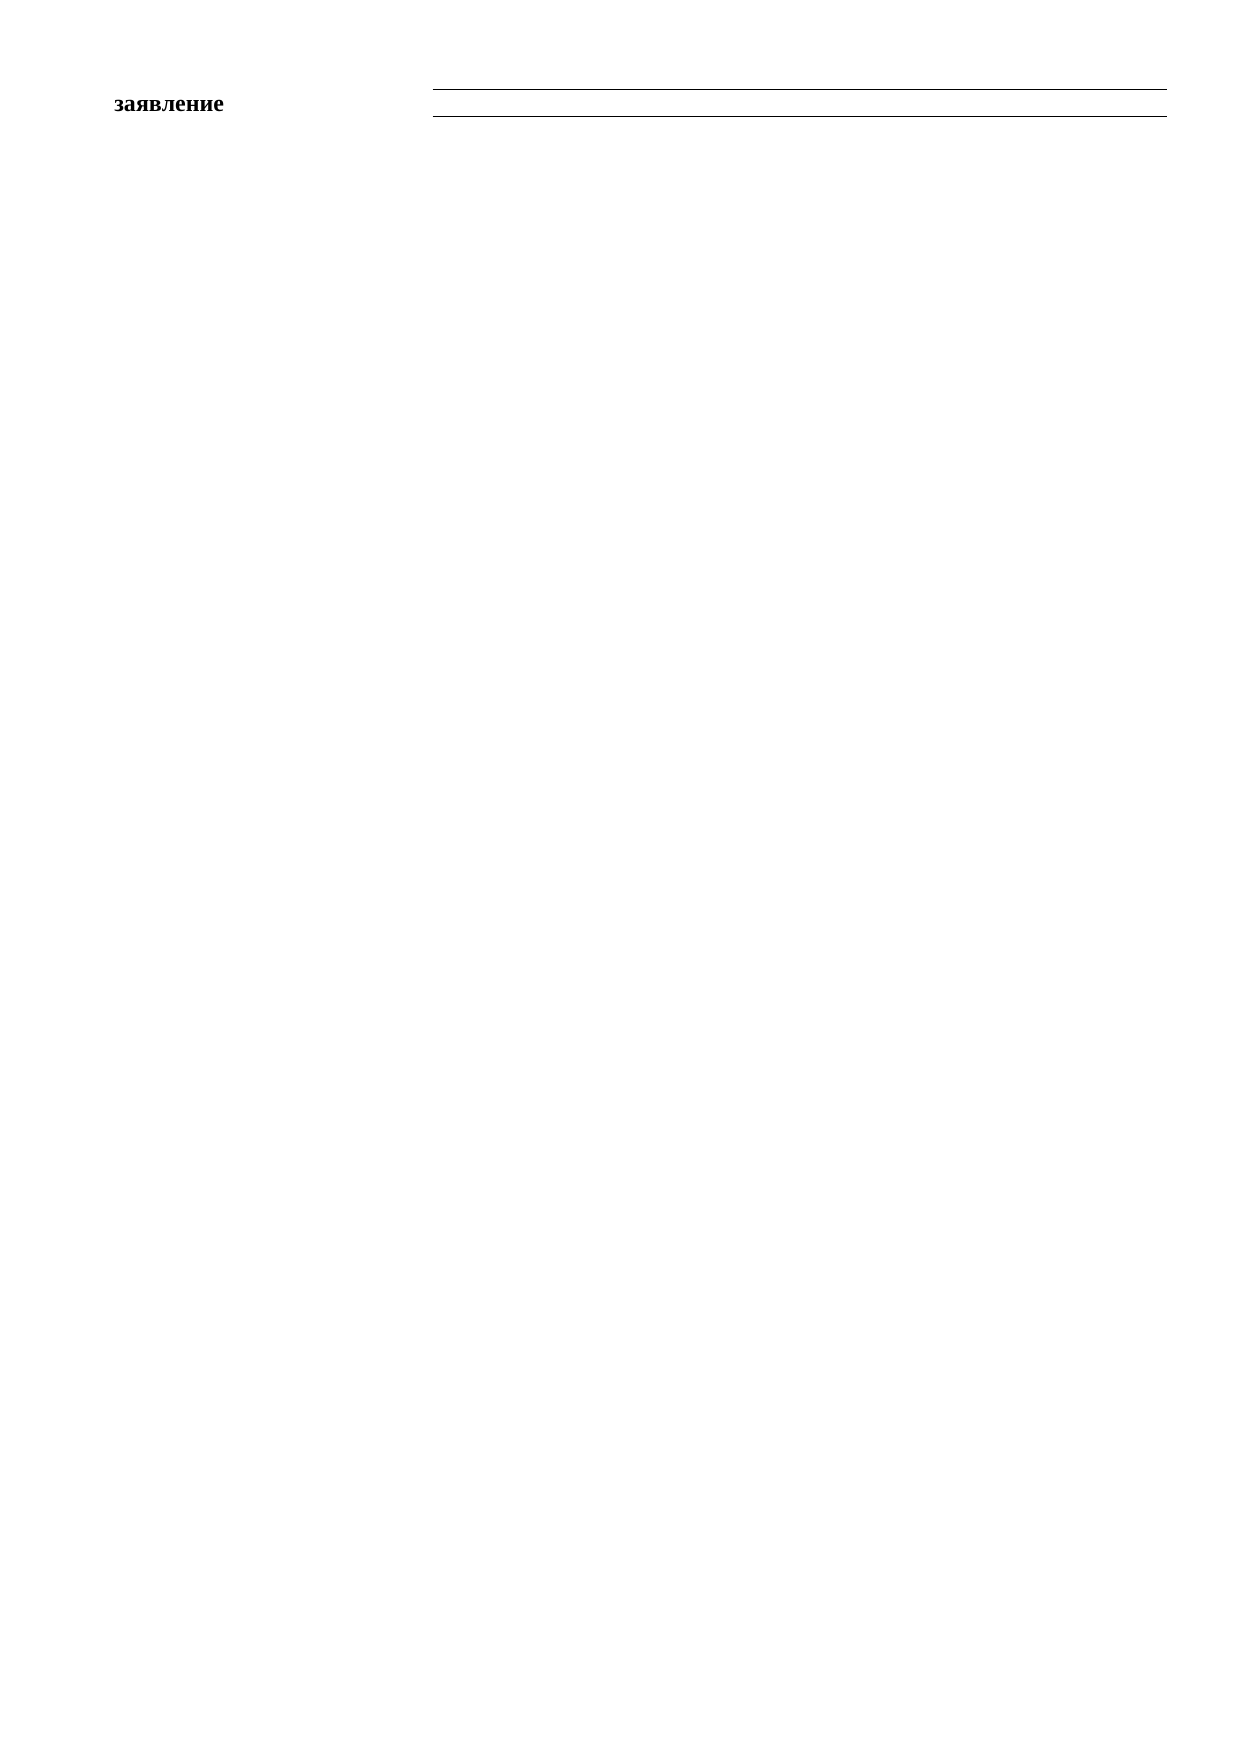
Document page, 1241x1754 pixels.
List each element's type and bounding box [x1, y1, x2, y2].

table_header [433, 90, 1167, 116]
table_header [103, 89, 432, 116]
